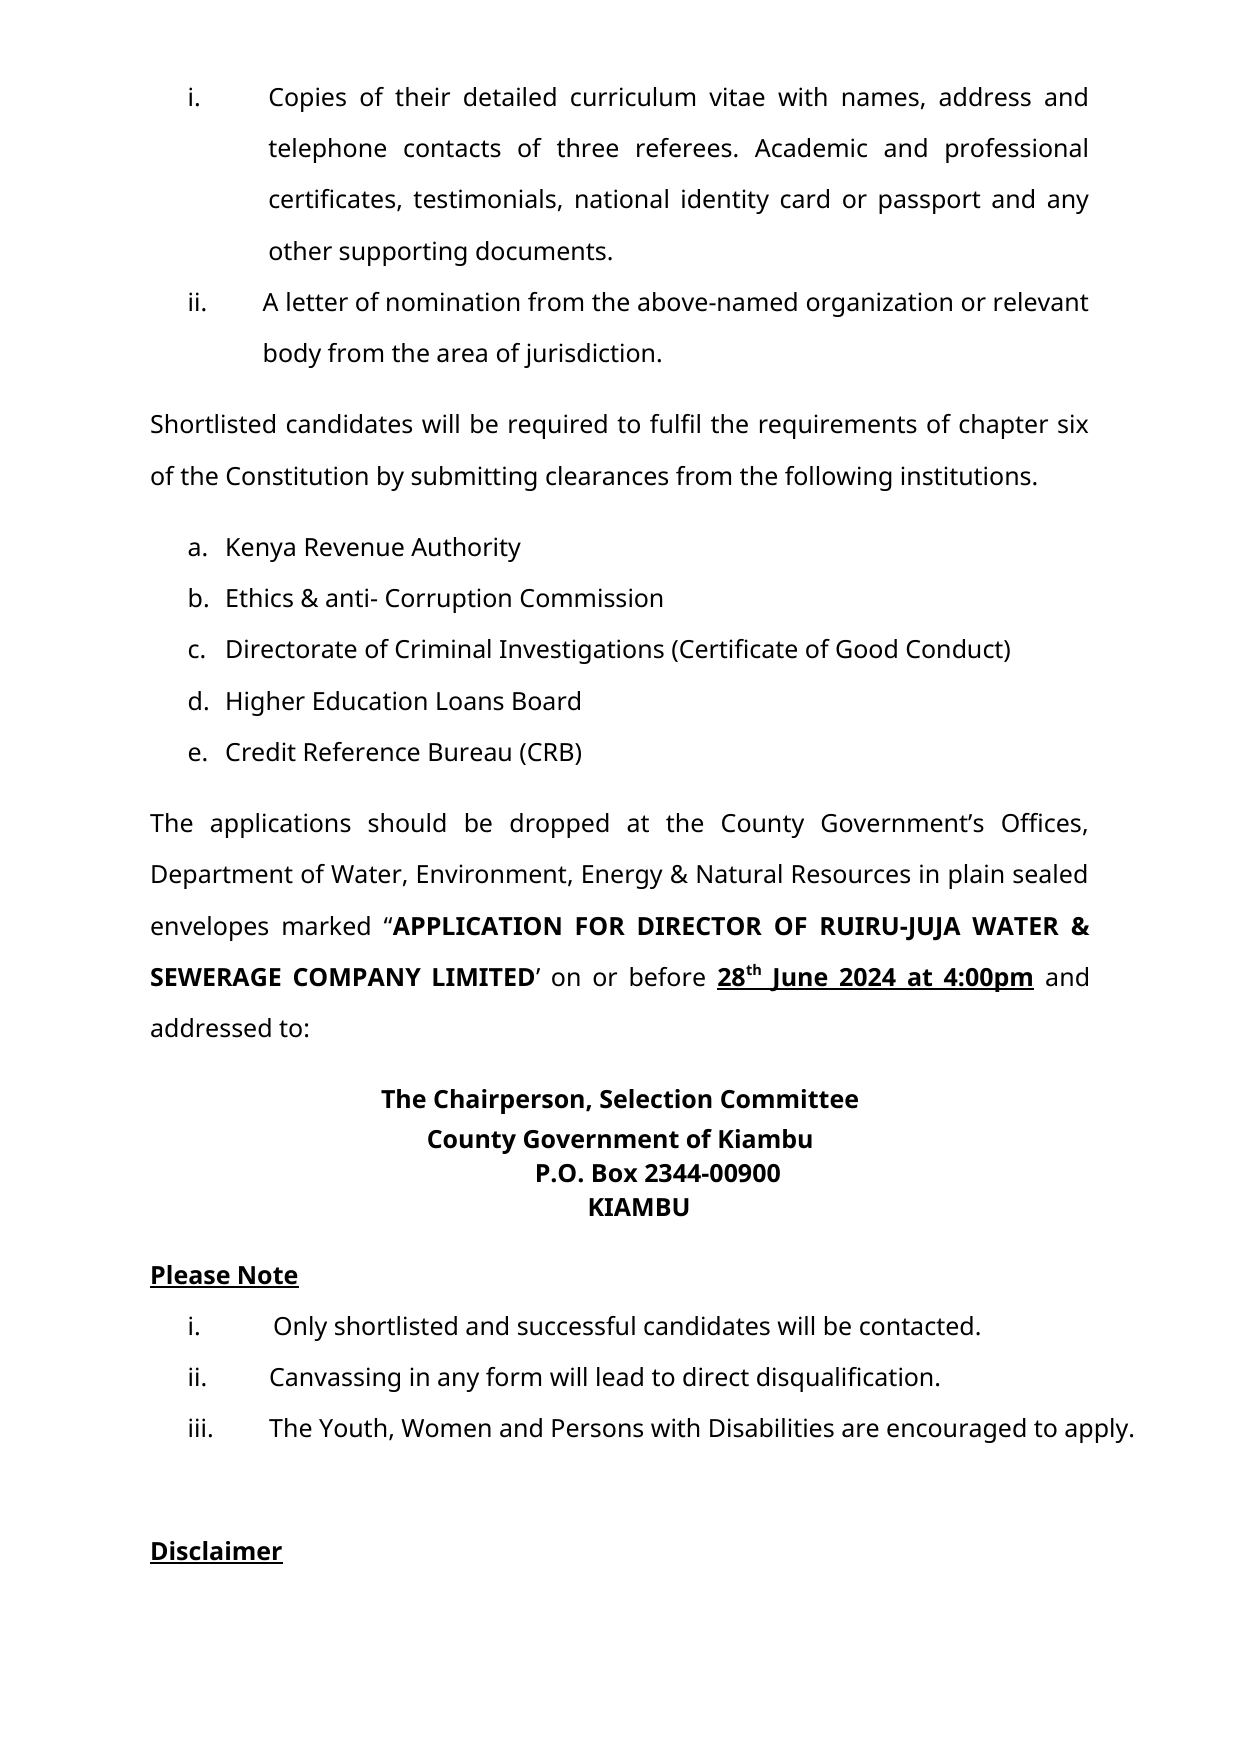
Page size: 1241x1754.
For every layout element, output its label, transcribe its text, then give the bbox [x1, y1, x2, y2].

list Copies of their detailed curriculum vitae with names, address and telephone contacts of three referees. Academic and professional certificates, testimonials, national identity card or passport and any other supporting documents. [187, 80, 1090, 267]
list Canvassing in any form will lead to direct disqualification. [187, 1359, 1195, 1394]
list Higher Education Loans Board [187, 683, 1090, 717]
text County Government of Kiambu [150, 1121, 1090, 1155]
list Credit Reference Bureau (CRB) [187, 734, 1090, 768]
list Ethics & anti- Corruption Commission [187, 581, 1090, 615]
list Kenya Revenue Authority [187, 530, 1090, 564]
text Please Note [150, 1257, 1195, 1292]
text The Chairperson, Selection Committee [150, 1082, 1090, 1116]
text Kiambu [187, 1189, 1090, 1223]
list P.O. Box 2344-00900 [225, 1155, 1090, 1189]
list A letter of nomination from the above-named organization or relevant body from the area of jurisdiction. [187, 284, 1090, 369]
text Disclaimer [150, 1533, 1090, 1568]
text The applications should be dropped at the County Government’s Offices, Department of Water, Environment, Energy & Natural Resources in plain sealed envelopes marked “APPLICATION FOR DIRECTOR OF RUIRU-JUJA WATER & SEWERAGE COMPANY LIMITED’ on or before 28th June 2024 at 4:00pm and addressed to: [150, 806, 1090, 1044]
list Directorate of Criminal Investigations (Certificate of Good Conduct) [187, 632, 1090, 666]
text Shortlisted candidates will be required to fulfil the requirements of chapter six of the Constitution by submitting clearances from the following institutions. [150, 407, 1090, 492]
list Only shortlisted and successful candidates will be contacted. [187, 1308, 1195, 1343]
list The Youth, Women and Persons with Disabilities are encouraged to apply. [187, 1411, 1195, 1445]
